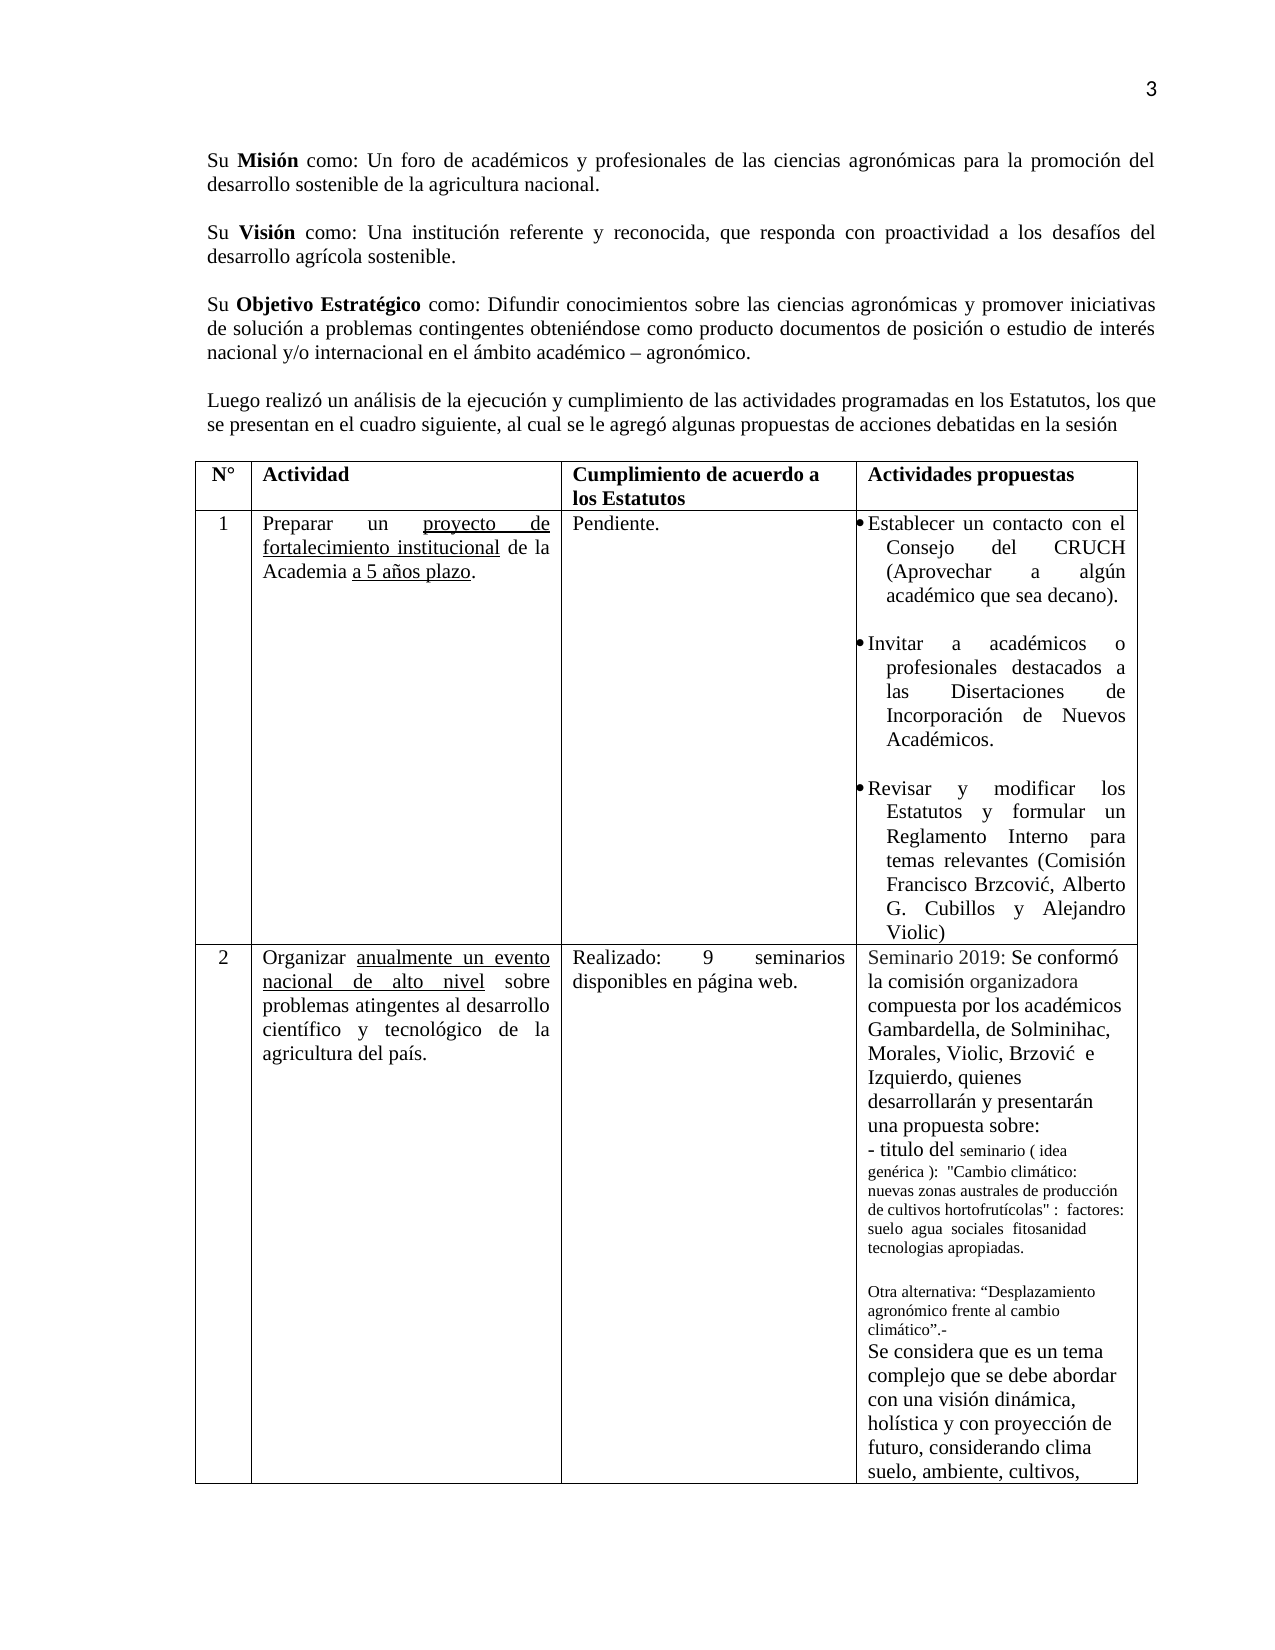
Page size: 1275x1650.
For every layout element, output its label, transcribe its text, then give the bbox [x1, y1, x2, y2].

table_header N° [196, 462, 251, 510]
table_cell Preparar un proyecto de fortalecimiento institucional de la Academia a 5 años plazo. [252, 511, 561, 944]
table_cell Establecer un contacto con el Consejo del CRUCH (Aprovechar a algún académico que sea decano). Invitar a académicos o profesionales destacados a las Disertaciones de Incorporación de Nuevos Académicos. Revisar y modificar los Estatutos y formular un Reglamento Interno para temas relevantes (Comisión Francisco Brzcović, Alberto G. Cubillos y Alejandro Violic) [857, 511, 1137, 944]
table_header Cumplimiento de acuerdo a los Estatutos [562, 462, 856, 510]
list Su Misión como: Un foro de académicos y profesionales de las ciencias agronómicas para la promoción del desarrollo sostenible de la agricultura nacional. [207, 148, 1157, 196]
table_cell 2 [196, 945, 251, 1483]
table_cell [252, 945, 561, 1483]
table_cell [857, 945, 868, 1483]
text Luego realizó un análisis de la ejecución y cumplimiento de las actividades programadas en los Estatutos, los que se presentan en el cuadro siguiente, al cual se le agregó algunas propuestas de acciones debatidas en la sesión [207, 388, 1157, 436]
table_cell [562, 945, 856, 1483]
table_cell Pendiente. [562, 511, 856, 944]
text Su Visión como: Una institución referente y reconocida, que responda con proactividad a los desafíos del desarrollo agrícola sostenible. [207, 220, 1157, 268]
table_header Actividades propuestas [857, 462, 1137, 510]
table_cell 1 [196, 511, 251, 944]
table_header Actividad [252, 462, 561, 510]
text Su Objetivo Estratégico como: Difundir conocimientos sobre las ciencias agronómicas y promover iniciativas de solución a problemas contingentes obteniéndose como producto documentos de posición o estudio de interés nacional y/o internacional en el ámbito académico – agronómico. [207, 292, 1157, 364]
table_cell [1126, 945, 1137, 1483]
